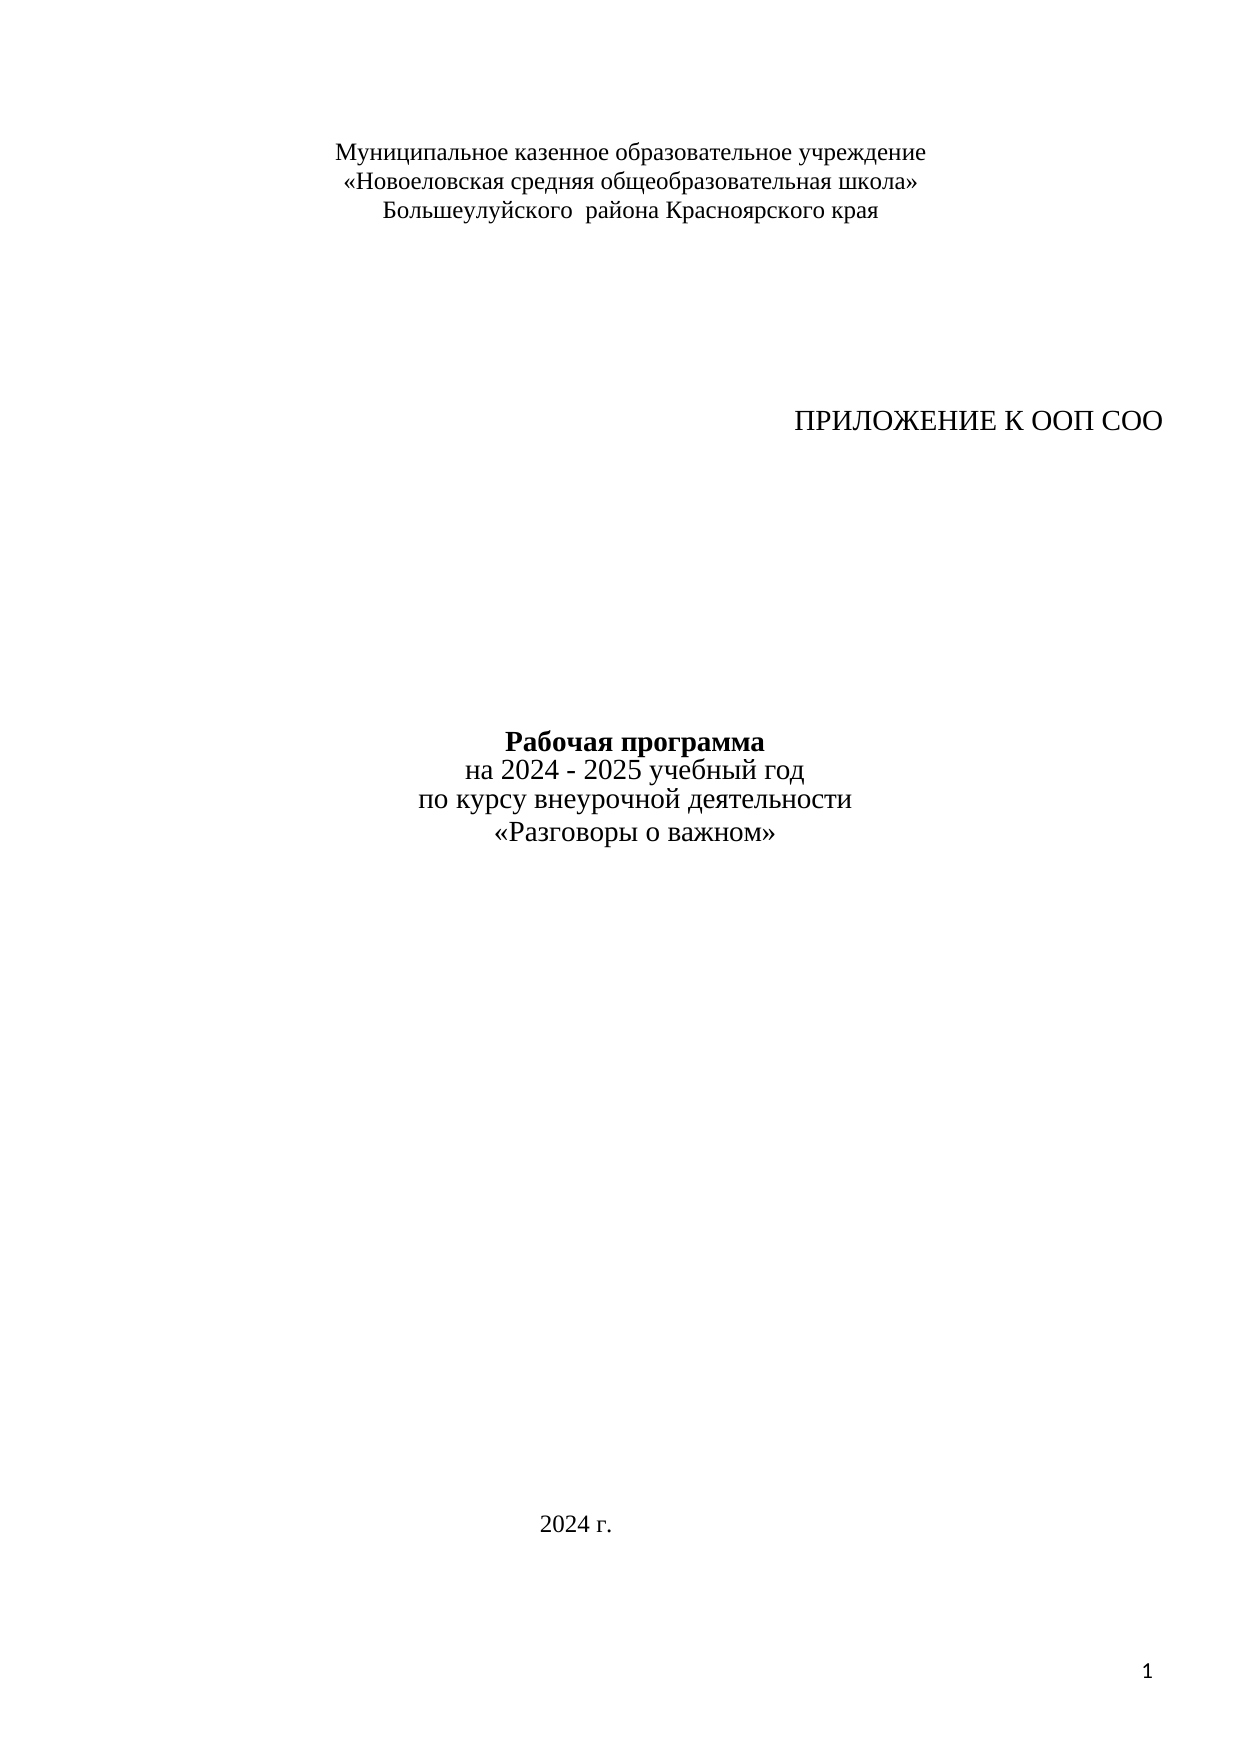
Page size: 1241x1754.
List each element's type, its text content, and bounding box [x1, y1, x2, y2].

text «Новоеловская средняя общеобразовательная школа» [98, 166, 1163, 195]
text 2024 г. [98, 1509, 1054, 1538]
text «Разговоры о важном» [216, 814, 1054, 848]
text Муниципальное казенное образовательное учреждение [98, 137, 1163, 166]
text Большеулуйского района Красноярского края [98, 195, 1163, 224]
text по курсу внеурочной деятельности [216, 785, 1054, 814]
text на 2024 - 2025 учебный год [216, 757, 1053, 785]
text ПРИЛОЖЕНИЕ К ООП СОО [98, 403, 1163, 436]
subtitle Рабочая программа [216, 728, 1054, 757]
